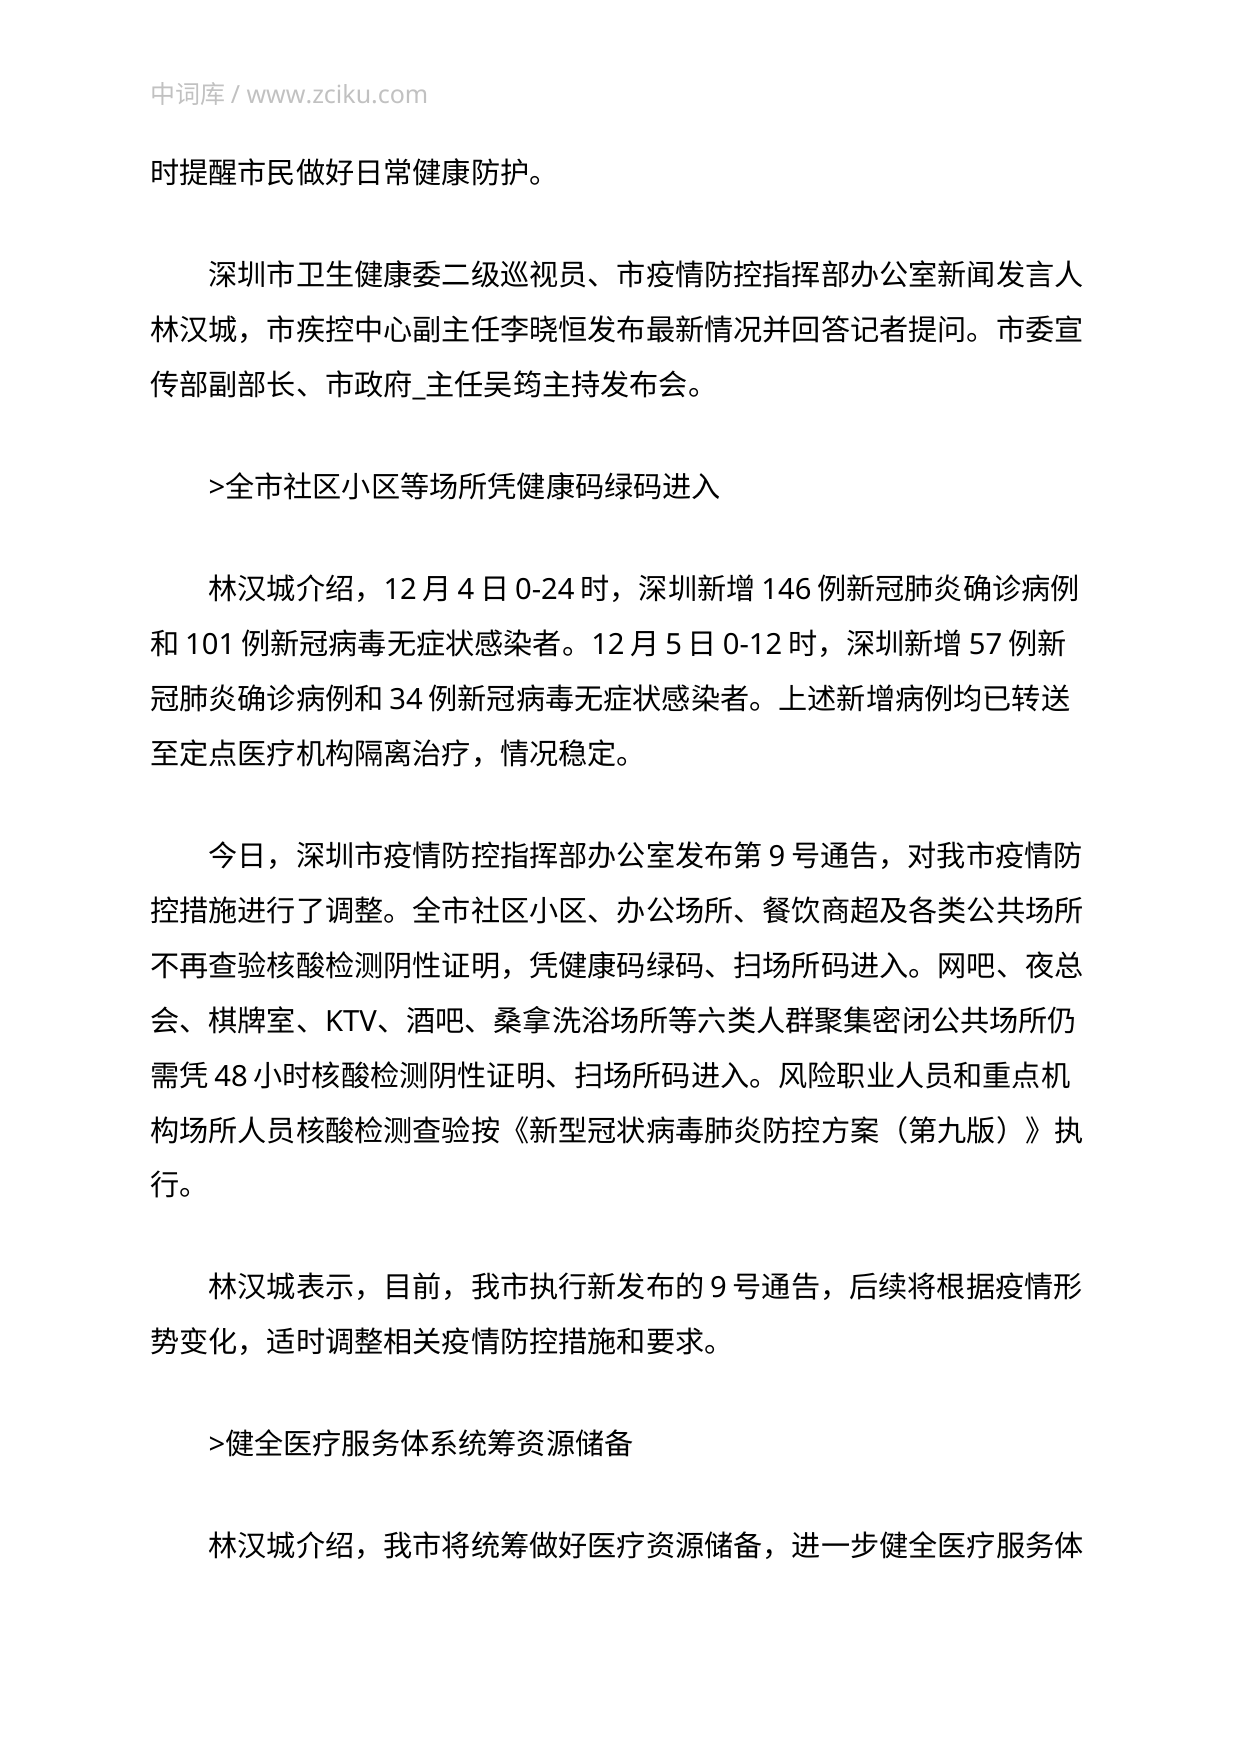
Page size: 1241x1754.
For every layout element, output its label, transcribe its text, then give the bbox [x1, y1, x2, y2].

text >健全医疗服务体系统筹资源储备 [150, 1421, 1090, 1463]
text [150, 150, 1090, 192]
text >全市社区小区等场所凭健康码绿码进入 [150, 463, 1090, 506]
text 林汉城表示，目前，我市执行新发布的9号通告，后续将根据疫情形势变化，适时调整相关疫情防控措施和要求。 [150, 1264, 1090, 1361]
text 深圳市卫生健康委二级巡视员、市疫情防控指挥部办公室新闻发言人林汉城，市疾控中心副主任李晓恒发布最新情况并回答记者提问。市委宣传部副部长、市政府_主任吴筠主持发布会。 [150, 252, 1090, 404]
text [150, 1522, 1090, 1565]
text 林汉城介绍，12月4日0-24时，深圳新增146例新冠肺炎确诊病例和101例新冠病毒无症状感染者。12月5日0-12时，深圳新增57例新冠肺炎确诊病例和34例新冠病毒无症状感染者。上述新增病例均已转送至定点医疗机构隔离治疗，情况稳定。 [150, 566, 1090, 773]
text 今日，深圳市疫情防控指挥部办公室发布第9号通告，对我市疫情防控措施进行了调整。全市社区小区、办公场所、餐饮商超及各类公共场所不再查验核酸检测阴性证明，凭健康码绿码、扫场所码进入。网吧、夜总会、棋牌室、KTV、酒吧、桑拿洗浴场所等六类人群聚集密闭公共场所仍需凭48小时核酸检测阴性证明、扫场所码进入。风险职业人员和重点机构场所人员核酸检测查验按《新型冠状病毒肺炎防控方案（第九版）》执行。 [150, 832, 1090, 1204]
